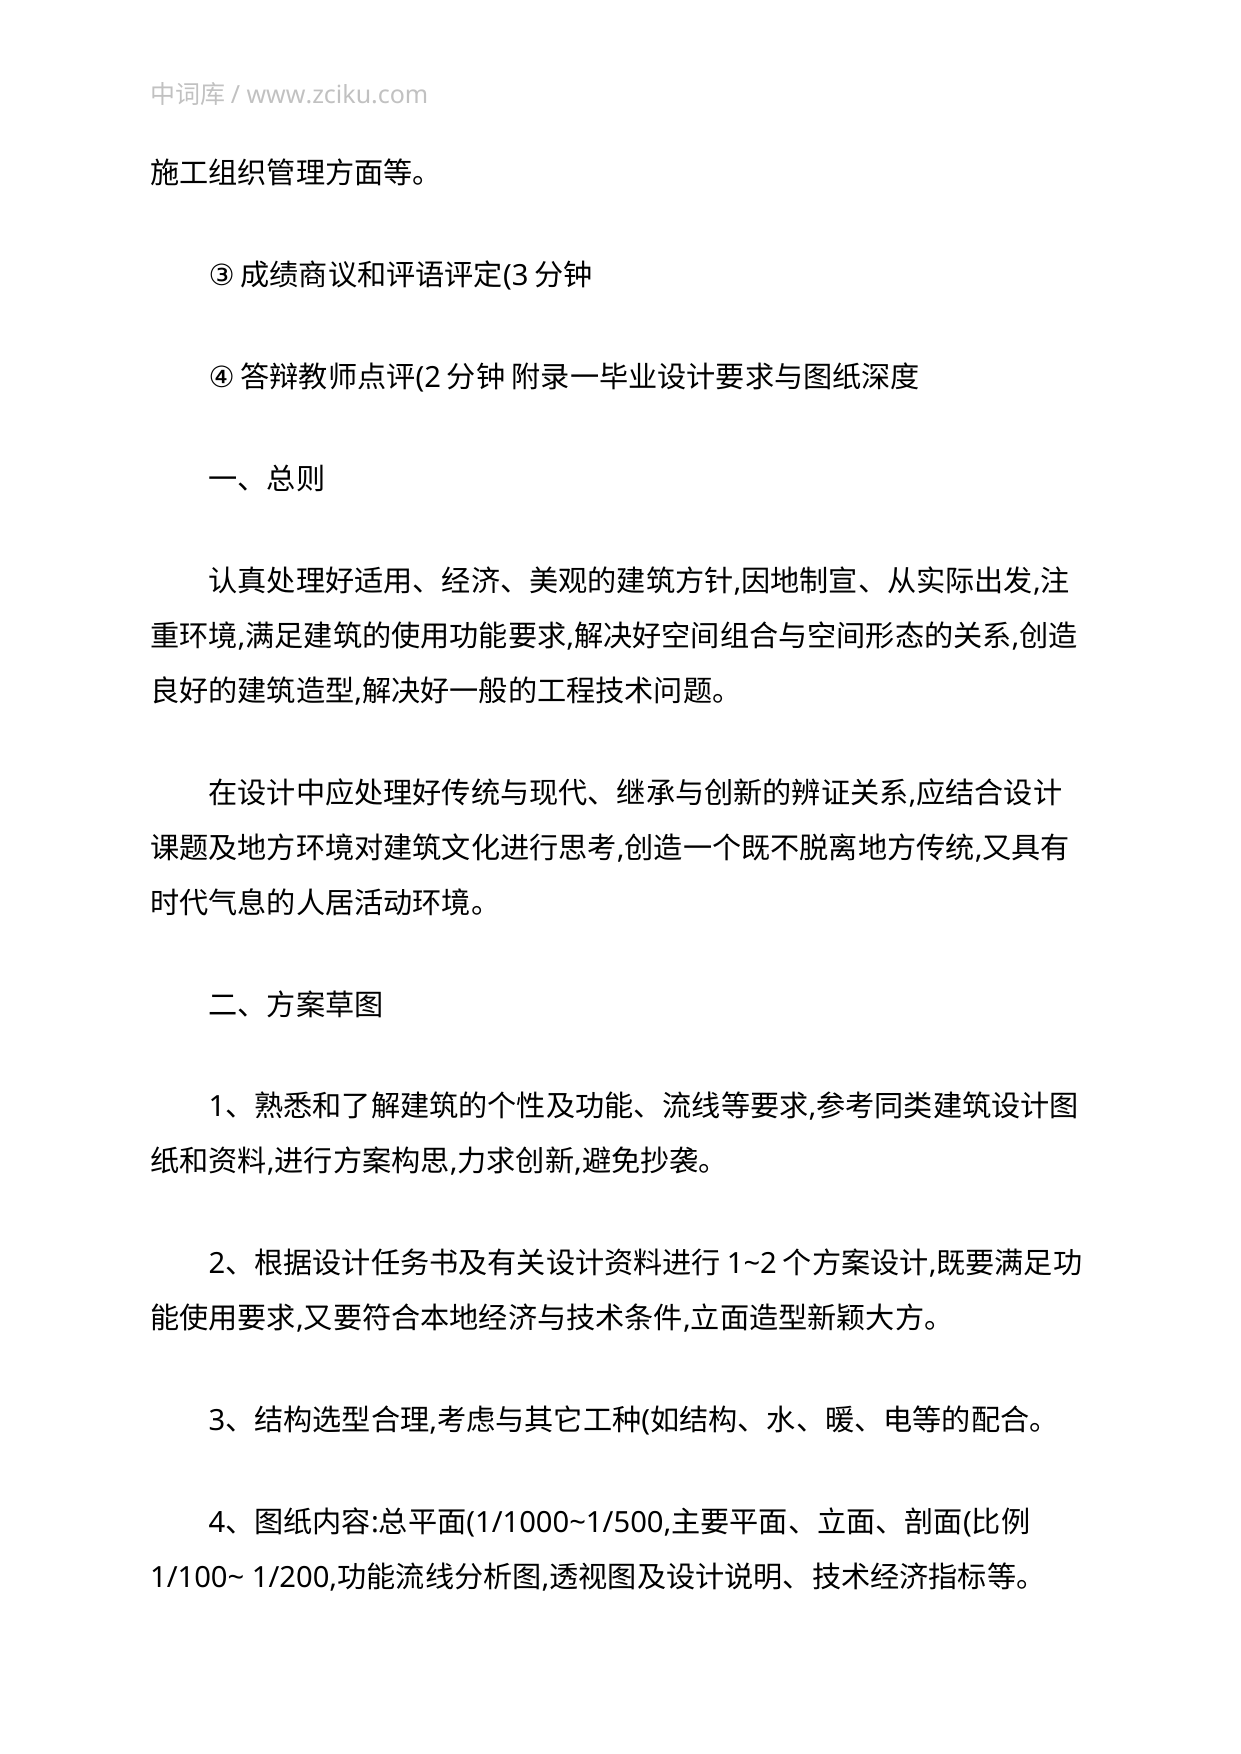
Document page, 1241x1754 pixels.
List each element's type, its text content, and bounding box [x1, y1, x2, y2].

text 1、熟悉和了解建筑的个性及功能、流线等要求,参考同类建筑设计图纸和资料,进行方案构思,力求创新,避免抄袭。 [150, 1083, 1090, 1180]
text 一、总则 [150, 456, 1090, 498]
text ③成绩商议和评语评定(3分钟 [150, 252, 1090, 294]
text 在设计中应处理好传统与现代、继承与创新的辨证关系,应结合设计课题及地方环境对建筑文化进行思考,创造一个既不脱离地方传统,又具有时代气息的人居活动环境。 [150, 769, 1090, 922]
text 3、结构选型合理,考虑与其它工种(如结构、水、暖、电等的配合。 [150, 1397, 1090, 1439]
text 二、方案草图 [150, 981, 1090, 1023]
text ④答辩教师点评(2分钟 附录一毕业设计要求与图纸深度 [150, 354, 1090, 396]
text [150, 150, 1090, 192]
text 4、图纸内容:总平面(1/1000~1/500,主要平面、立面、剖面(比例1/100~ 1/200,功能流线分析图,透视图及设计说明、技术经济指标等。 [150, 1499, 1090, 1596]
text 2、根据设计任务书及有关设计资料进行1~2个方案设计,既要满足功能使用要求,又要符合本地经济与技术条件,立面造型新颖大方。 [150, 1240, 1090, 1337]
text 认真处理好适用、经济、美观的建筑方针,因地制宣、从实际出发,注重环境,满足建筑的使用功能要求,解决好空间组合与空间形态的关系,创造良好的建筑造型,解决好一般的工程技术问题。 [150, 557, 1090, 710]
